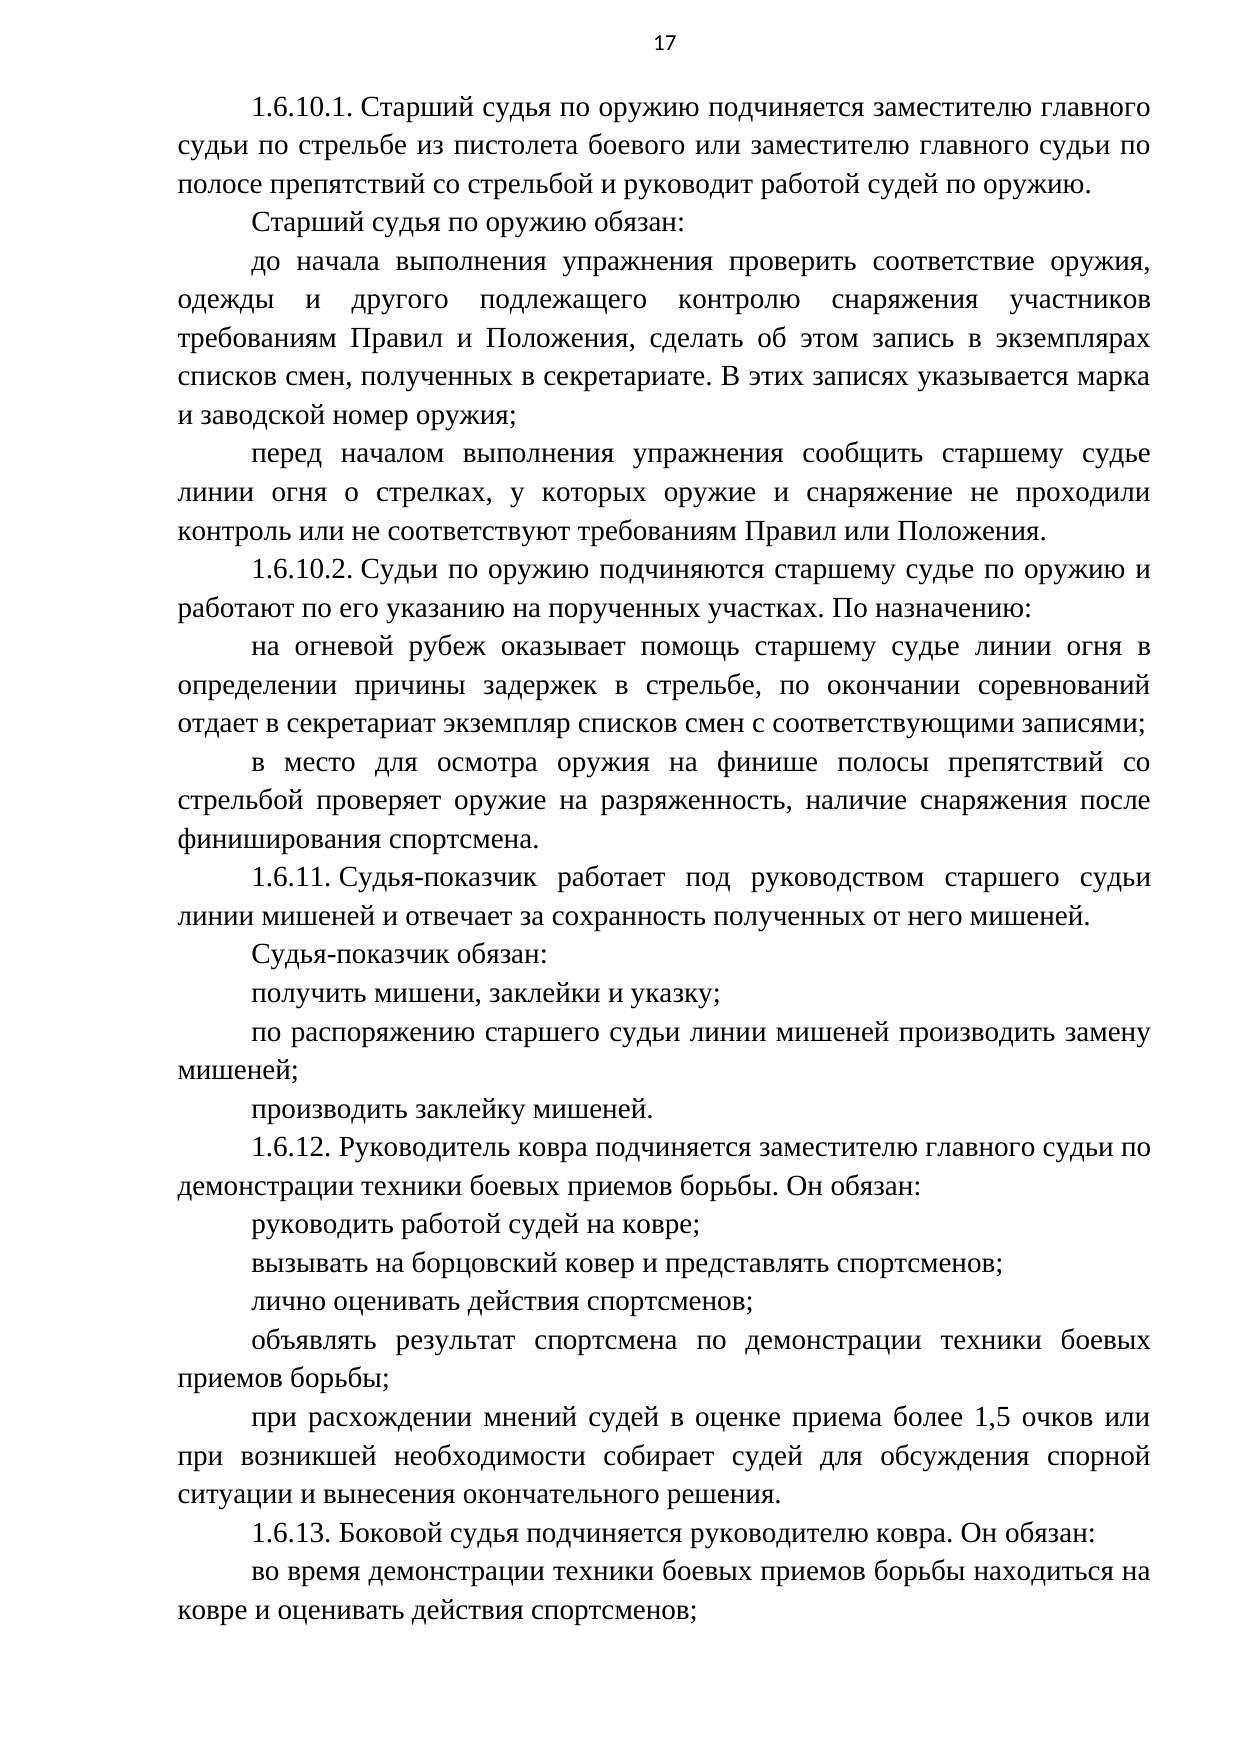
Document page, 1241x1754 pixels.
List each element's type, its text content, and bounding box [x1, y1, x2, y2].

text руководить работой судей на ковре; [177, 1206, 1152, 1240]
text производить заклейку мишеней. [177, 1091, 1152, 1124]
text объявлять результат спортсмена по демонстрации техники боевых приемов борьбы; [177, 1322, 1152, 1394]
text при расхождении мнений судей в оценке приема более 1,5 очков или при возникшей необходимости собирает судей для обсуждения спорной ситуации и вынесения окончательного решения. [177, 1399, 1152, 1510]
text лично оценивать действия спортсменов; [177, 1283, 1152, 1317]
text в место для осмотра оружия на финише полосы препятствий со стрельбой проверяет оружие на разряженность, наличие снаряжения после финиширования спортсмена. [177, 744, 1152, 854]
text вызывать на борцовский ковер и представлять спортсменов; [177, 1245, 1152, 1278]
text 1.6.13. Боковой судья подчиняется руководителю ковра. Он обязан: [177, 1515, 1152, 1548]
text получить мишени, заклейки и указку; [177, 975, 1152, 1009]
text Судья-показчик обязан: [177, 937, 1152, 970]
text 1.6.10.1. Старший судья по оружию подчиняется заместителю главного судьи по стрельбе из пистолета боевого или заместителю главного судьи по полосе препятствий со стрельбой и руководит работой судей по оружию. [177, 89, 1152, 199]
text 1.6.11. Судья-показчик работает под руководством старшего судьи линии мишеней и отвечает за сохранность полученных от него мишеней. [177, 859, 1152, 932]
text до начала выполнения упражнения проверить соответствие оружия, одежды и другого подлежащего контролю снаряжения участников требованиям Правил и Положения, сделать об этом запись в экземплярах списков смен, полученных в секретариате. В этих записях указывается марка и заводской номер оружия; [177, 243, 1152, 431]
text перед началом выполнения упражнения сообщить старшему судье линии огня о стрелках, у которых оружие и снаряжение не проходили контроль или не соответствуют требованиям Правил или Положения. [177, 436, 1152, 546]
text по распоряжению старшего судьи линии мишеней производить замену мишеней; [177, 1014, 1152, 1086]
text во время демонстрации техники боевых приемов борьбы находиться на ковре и оценивать действия спортсменов; [177, 1553, 1152, 1625]
text 1.6.12. Руководитель ковра подчиняется заместителю главного судьи по демонстрации техники боевых приемов борьбы. Он обязан: [177, 1129, 1152, 1201]
text Старший судья по оружию обязан: [177, 204, 1152, 238]
text на огневой рубеж оказывает помощь старшему судье линии огня в определении причины задержек в стрельбе, по окончании соревнований отдает в секретариат экземпляр списков смен с соответствующими записями; [177, 628, 1152, 739]
text 1.6.10.2. Судьи по оружию подчиняются старшему судье по оружию и работают по его указанию на порученных участках. По назначению: [177, 551, 1152, 623]
